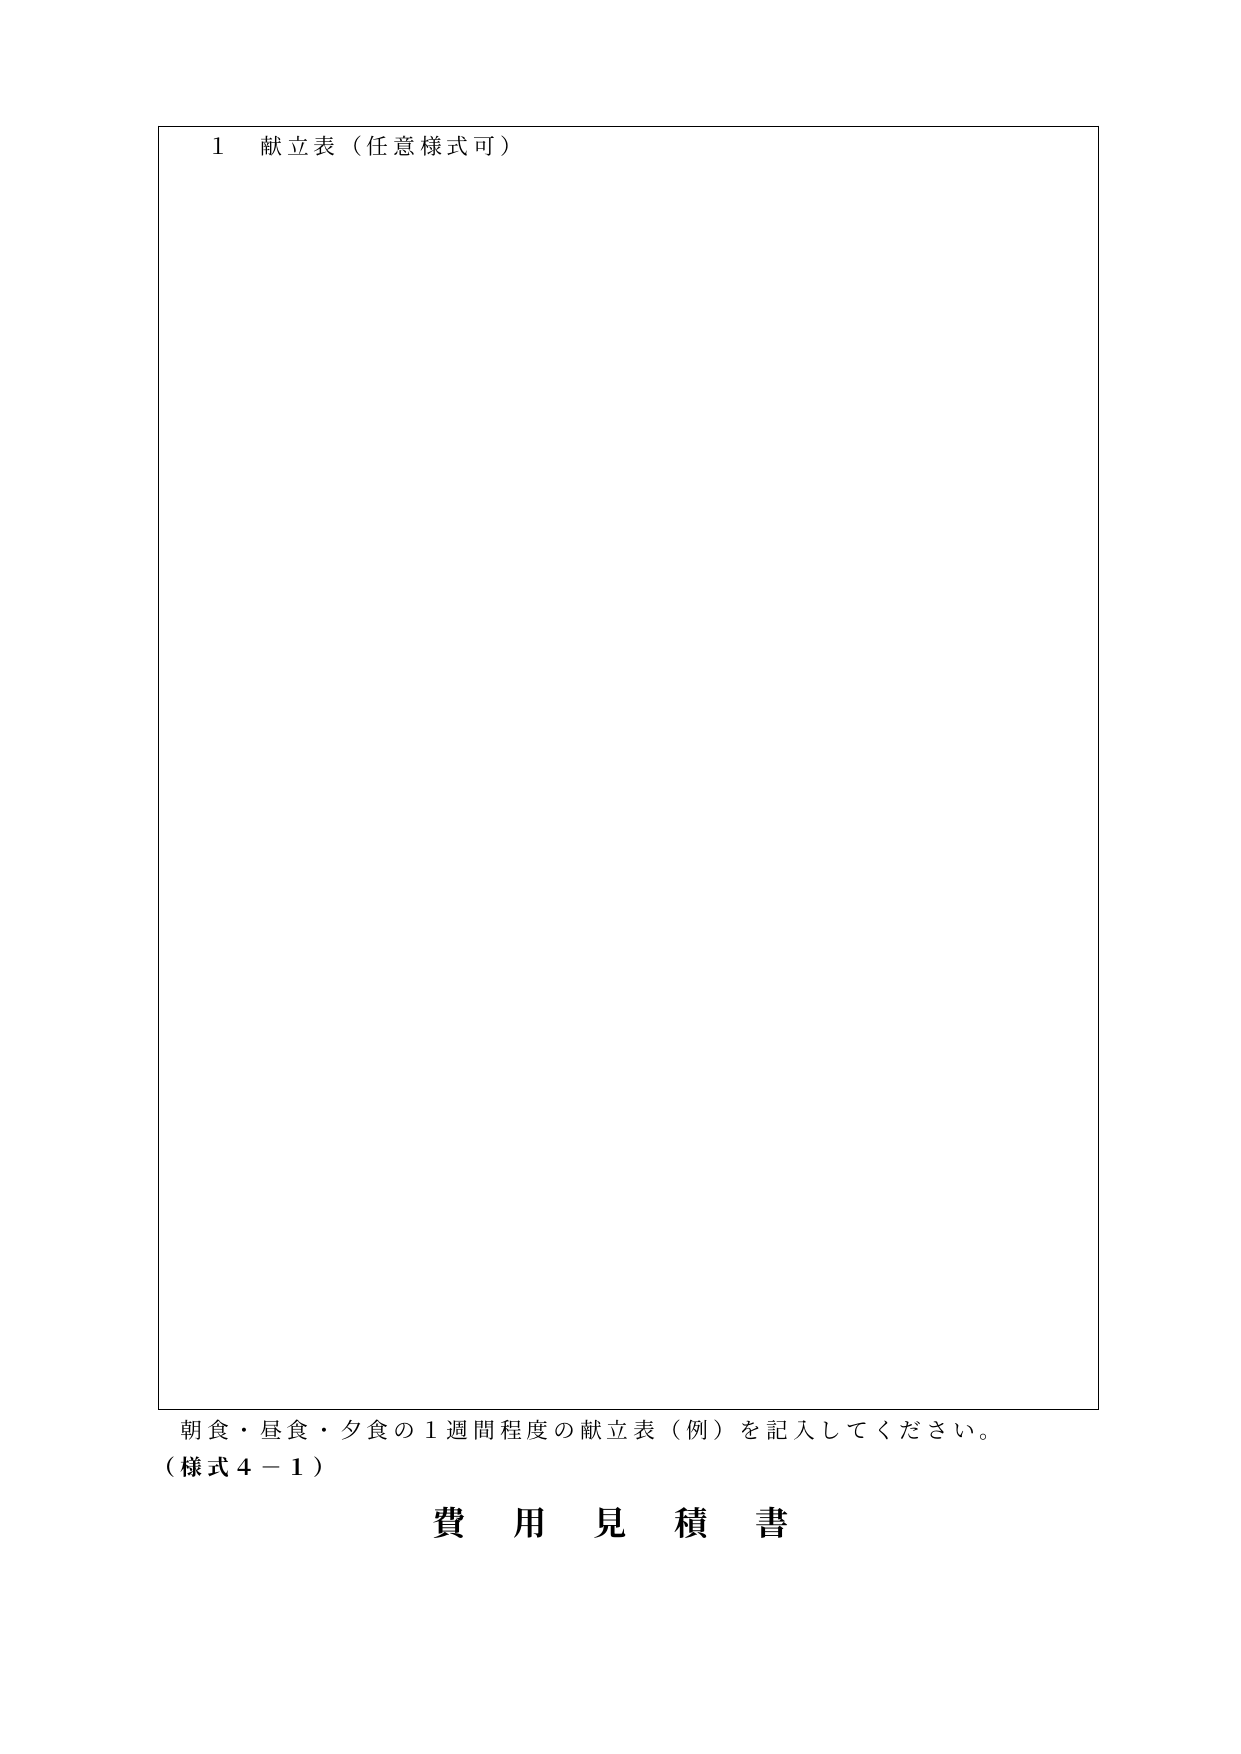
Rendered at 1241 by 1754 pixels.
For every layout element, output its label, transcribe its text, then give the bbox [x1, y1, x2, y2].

text （様式４－１） [153, 1447, 1087, 1484]
text 費 用 見 積 書 [153, 1484, 1087, 1558]
table_header １ 献立表（任意様式可） [159, 127, 1098, 1409]
text 朝食・昼食・夕食の１週間程度の献立表（例）を記入してください。 [153, 1410, 1087, 1447]
